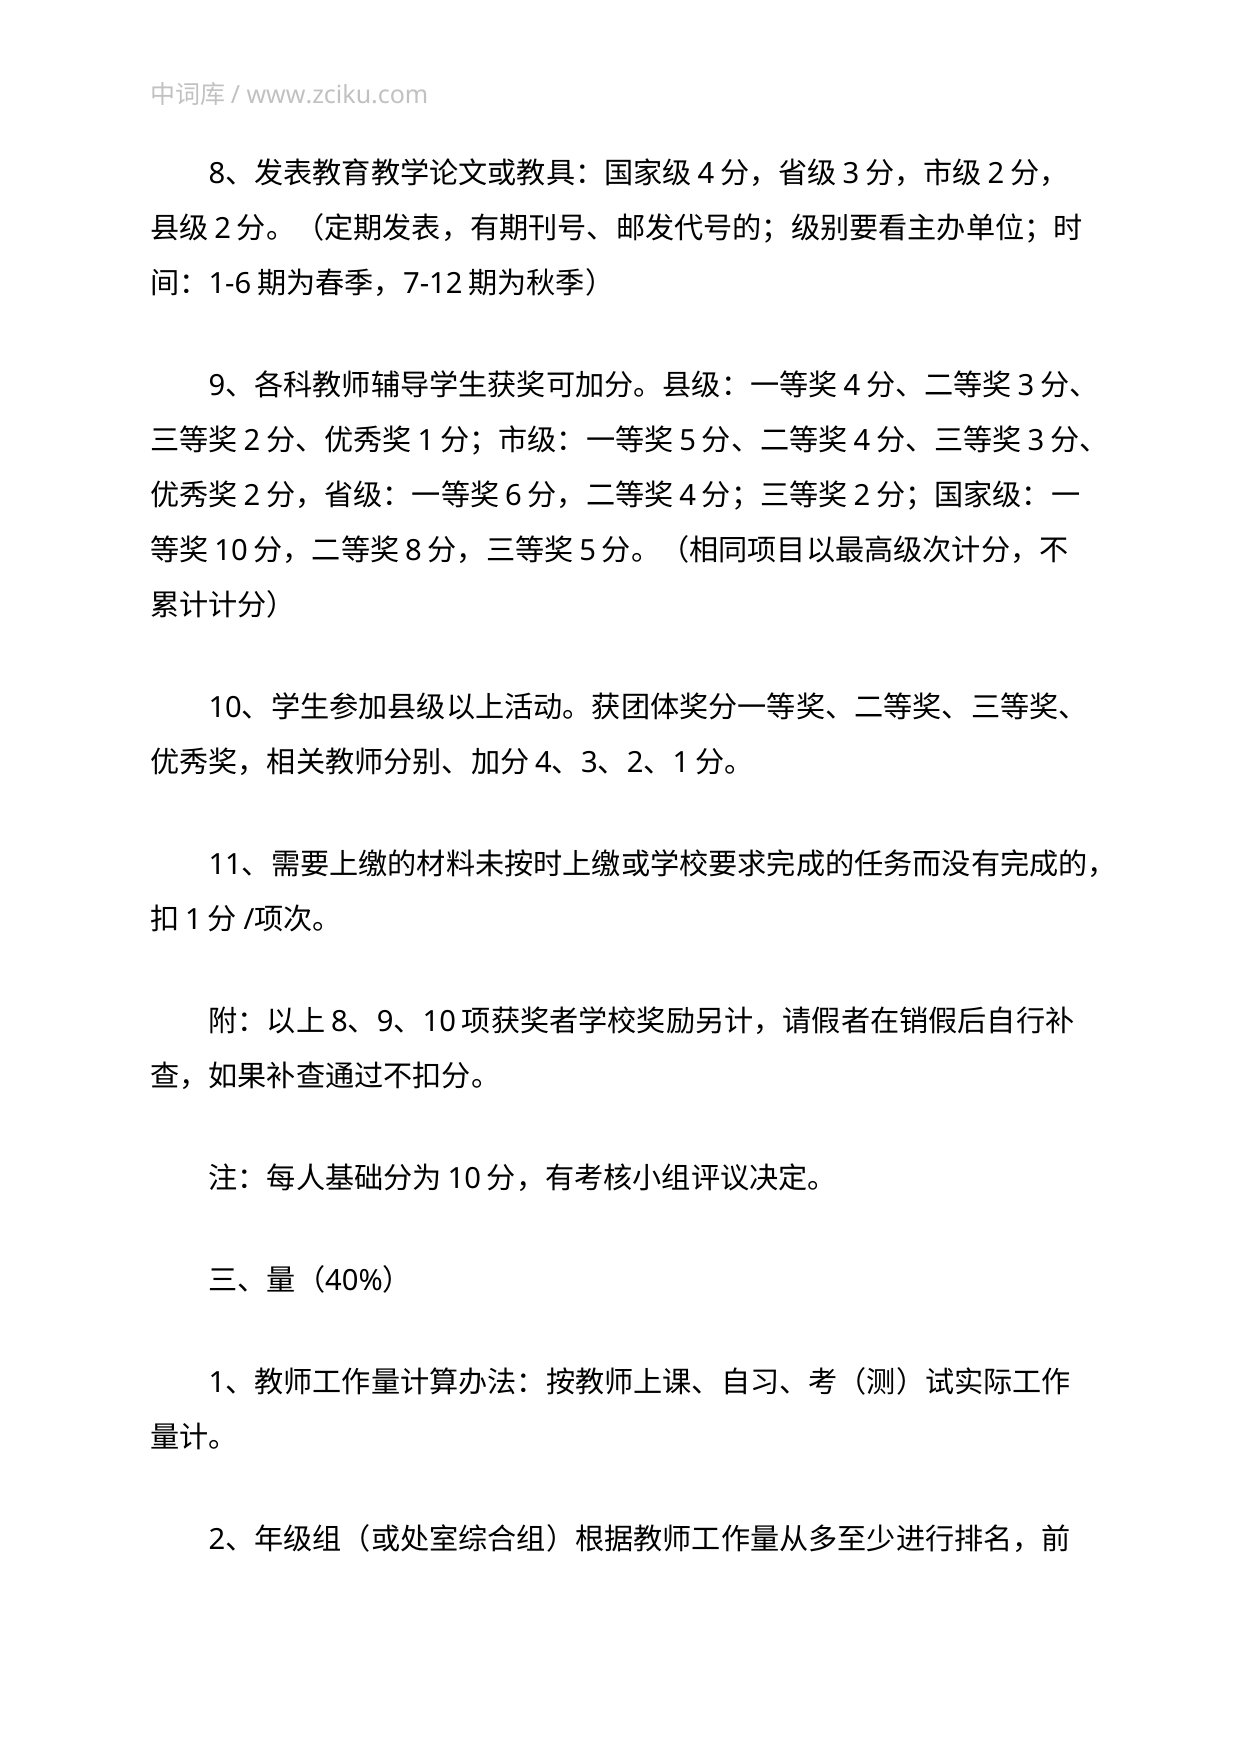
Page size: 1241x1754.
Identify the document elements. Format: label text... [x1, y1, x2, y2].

text 三、量（40%） [150, 1256, 1090, 1299]
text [150, 1515, 1090, 1558]
text 9、各科教师辅导学生获奖可加分。县级：一等奖4分、二等奖3分、三等奖2分、优秀奖1分；市级：一等奖5分、二等奖4分、三等奖3分、优秀奖2分，省级：一等奖6分，二等奖4分；三等奖2分；国家级：一等奖10分，二等奖8分，三等奖5分。（相同项目以最高级次计分，不累计计分） [150, 362, 1090, 624]
text 注：每人基础分为10分，有考核小组评议决定。 [150, 1154, 1090, 1197]
text 11、需要上缴的材料未按时上缴或学校要求完成的任务而没有完成的，扣1分 /项次。 [150, 841, 1090, 938]
text 8、发表教育教学论文或教具：国家级4分，省级3分，市级2分，县级2分。（定期发表，有期刊号、邮发代号的；级别要看主办单位；时间：1-6期为春季，7-12期为秋季） [150, 150, 1090, 302]
text 附：以上8、9、10项获奖者学校奖励另计，请假者在销假后自行补查，如果补查通过不扣分。 [150, 998, 1090, 1095]
text 1、教师工作量计算办法：按教师上课、自习、考（测）试实际工作量计。 [150, 1358, 1090, 1456]
text 10、学生参加县级以上活动。获团体奖分一等奖、二等奖、三等奖、优秀奖，相关教师分别、加分4、3、2、1分。 [150, 684, 1090, 781]
